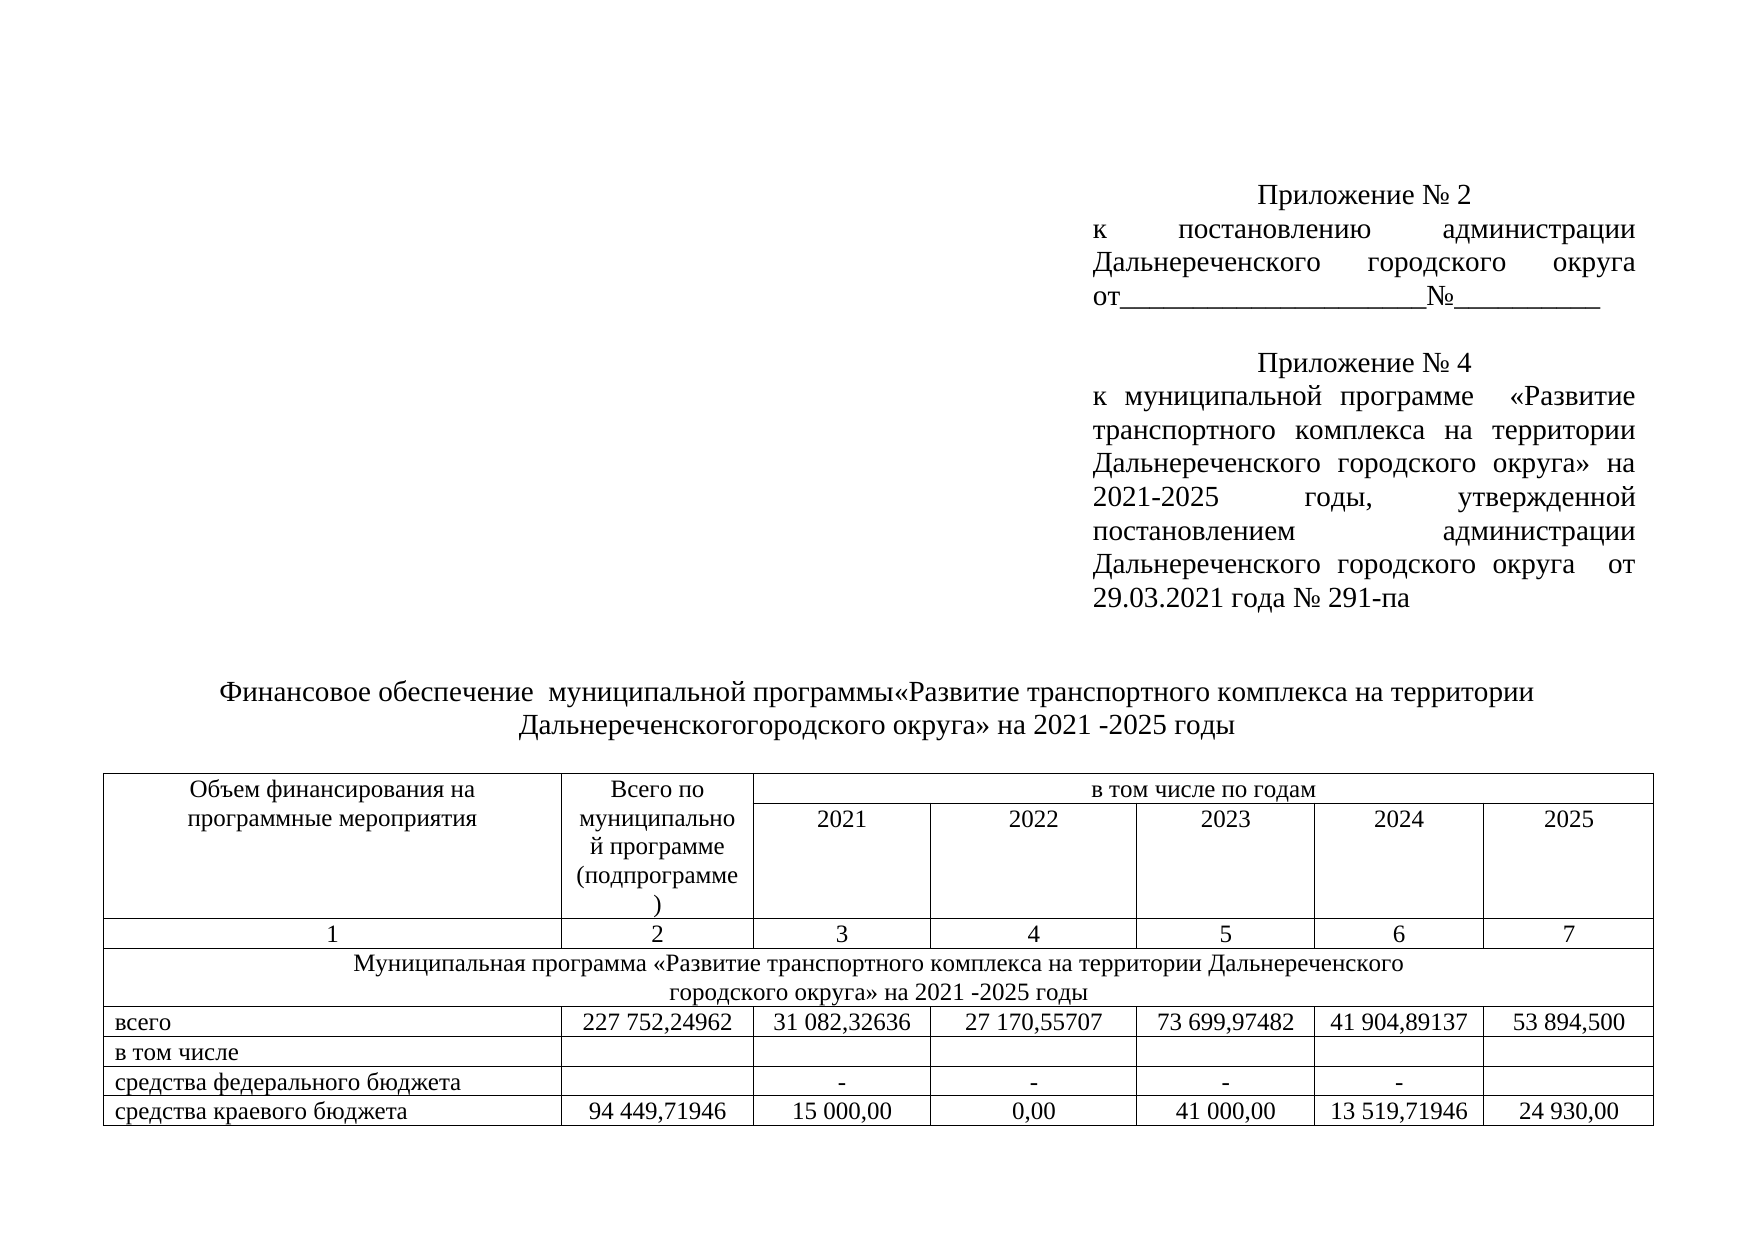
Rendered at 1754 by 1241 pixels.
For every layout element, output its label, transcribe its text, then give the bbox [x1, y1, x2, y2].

table_header Всего по муниципальной программе (подпрограмме) [562, 774, 753, 918]
text Приложение № 2 [118, 177, 1636, 211]
table_cell 6 [1315, 919, 1483, 947]
table_cell 227 752,24962 [562, 1007, 753, 1036]
table_cell [1315, 1037, 1483, 1066]
table_cell 2 [562, 919, 753, 947]
table_cell 94 449,71946 [562, 1096, 753, 1125]
table_cell 2023 [1137, 804, 1314, 918]
table_cell - [754, 1067, 930, 1095]
table_cell всего [104, 1007, 561, 1036]
table_cell 27 170,55707 [931, 1007, 1136, 1036]
table_cell - [1137, 1067, 1314, 1095]
table_cell [562, 1037, 753, 1066]
text Финансовое обеспечение муниципальной программы«Развитие транспортного комплекса на территории Дальнереченскогогородского округа» на 2021 -2025 годы [118, 674, 1636, 741]
table_cell Муниципальная программа «Развитие транспортного комплекса на территории Дальнереченского городского округа» на 2021 -2025 годы [104, 949, 1653, 1006]
table_cell средства краевого бюджета [104, 1096, 561, 1125]
table_cell 13 519,71946 [1315, 1096, 1483, 1125]
table_header в том числе по годам [754, 774, 1653, 803]
table_cell 2025 [1484, 804, 1653, 918]
table_cell [1484, 1067, 1653, 1095]
table_cell [1137, 1037, 1314, 1066]
table_cell [562, 1067, 753, 1095]
table_cell 0,00 [931, 1096, 1136, 1125]
table_cell 1 [104, 919, 561, 947]
table_cell 3 [754, 919, 930, 947]
table_cell 53 894,500 [1484, 1007, 1653, 1036]
table_cell 2024 [1315, 804, 1483, 918]
table_cell - [931, 1067, 1136, 1095]
table_header Объем финансирования на программные мероприятия [104, 774, 561, 918]
table_cell [931, 1037, 1136, 1066]
text к постановлению администрации Дальнереченского городского округа от_____________________№__________ [1093, 211, 1636, 311]
table_cell [754, 1037, 930, 1066]
table_cell [1484, 1037, 1653, 1066]
table_cell 31 082,32636 [754, 1007, 930, 1036]
table_cell в том числе [104, 1037, 561, 1066]
text к муниципальной программе «Развитие транспортного комплекса на территории Дальнереченского городского округа» на 2021-2025 годы, утвержденной постановлением администрации Дальнереченского городского округа от 29.03.2021 года № 291-па [1093, 378, 1636, 613]
text Приложение № 4 [1093, 345, 1636, 378]
table_cell - [1315, 1067, 1483, 1095]
table_cell 24 930,00 [1484, 1096, 1653, 1125]
table_cell 2021 [754, 804, 930, 918]
table_cell 41 000,00 [1137, 1096, 1314, 1125]
table_cell 4 [931, 919, 1136, 947]
table_cell 7 [1484, 919, 1653, 947]
table_cell 2022 [931, 804, 1136, 918]
table_cell 41 904,89137 [1315, 1007, 1483, 1036]
table_cell 15 000,00 [754, 1096, 930, 1125]
table_cell средства федерального бюджета [104, 1067, 561, 1095]
table_cell 5 [1137, 919, 1314, 947]
table_cell 73 699,97482 [1137, 1007, 1314, 1036]
